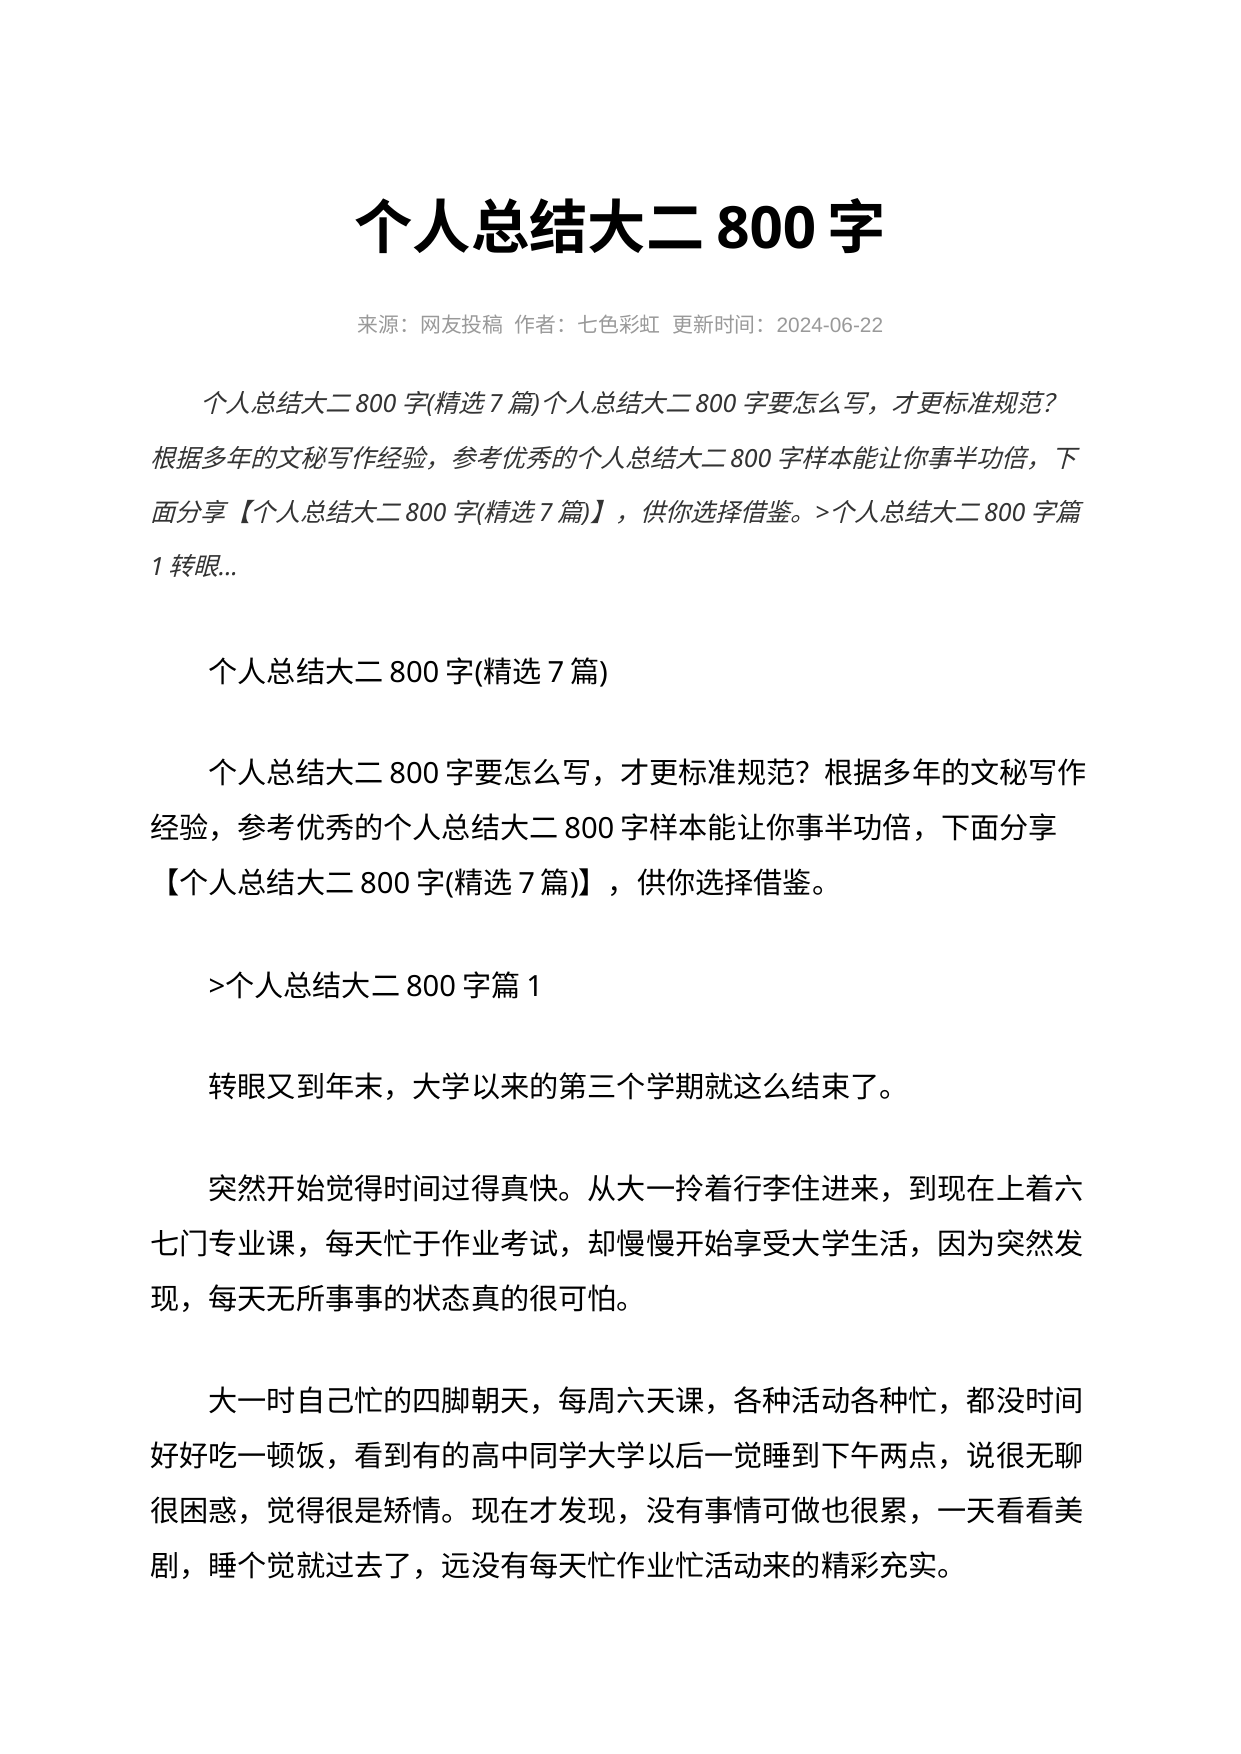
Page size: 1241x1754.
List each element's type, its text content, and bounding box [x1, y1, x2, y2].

subtitle 个人总结大二800字 [150, 181, 1090, 266]
text 个人总结大二800字要怎么写，才更标准规范？根据多年的文秘写作经验，参考优秀的个人总结大二800字样本能让你事半功倍，下面分享【个人总结大二800字(精选7篇)】，供你选择借鉴。 [150, 750, 1090, 902]
text 突然开始觉得时间过得真快。从大一拎着行李住进来，到现在上着六七门专业课，每天忙于作业考试，却慢慢开始享受大学生活，因为突然发现，每天无所事事的状态真的很可怕。 [150, 1166, 1090, 1318]
text 来源：网友投稿 作者：七色彩虹 更新时间：2024-06-22 [150, 313, 1090, 337]
text 大一时自己忙的四脚朝天，每周六天课，各种活动各种忙，都没时间好好吃一顿饭，看到有的高中同学大学以后一觉睡到下午两点，说很无聊很困惑，觉得很是矫情。现在才发现，没有事情可做也很累，一天看看美剧，睡个觉就过去了，远没有每天忙作业忙活动来的精彩充实。 [150, 1377, 1090, 1584]
text 个人总结大二800字(精选7篇)个人总结大二800字要怎么写，才更标准规范？根据多年的文秘写作经验，参考优秀的个人总结大二800字样本能让你事半功倍，下面分享【个人总结大二800字(精选7篇)】，供你选择借鉴。>个人总结大二800字篇1转眼... [150, 384, 1090, 583]
text 个人总结大二800字(精选7篇) [150, 648, 1090, 691]
text >个人总结大二800字篇1 [150, 962, 1090, 1004]
text 转眼又到年末，大学以来的第三个学期就这么结束了。 [150, 1064, 1090, 1106]
